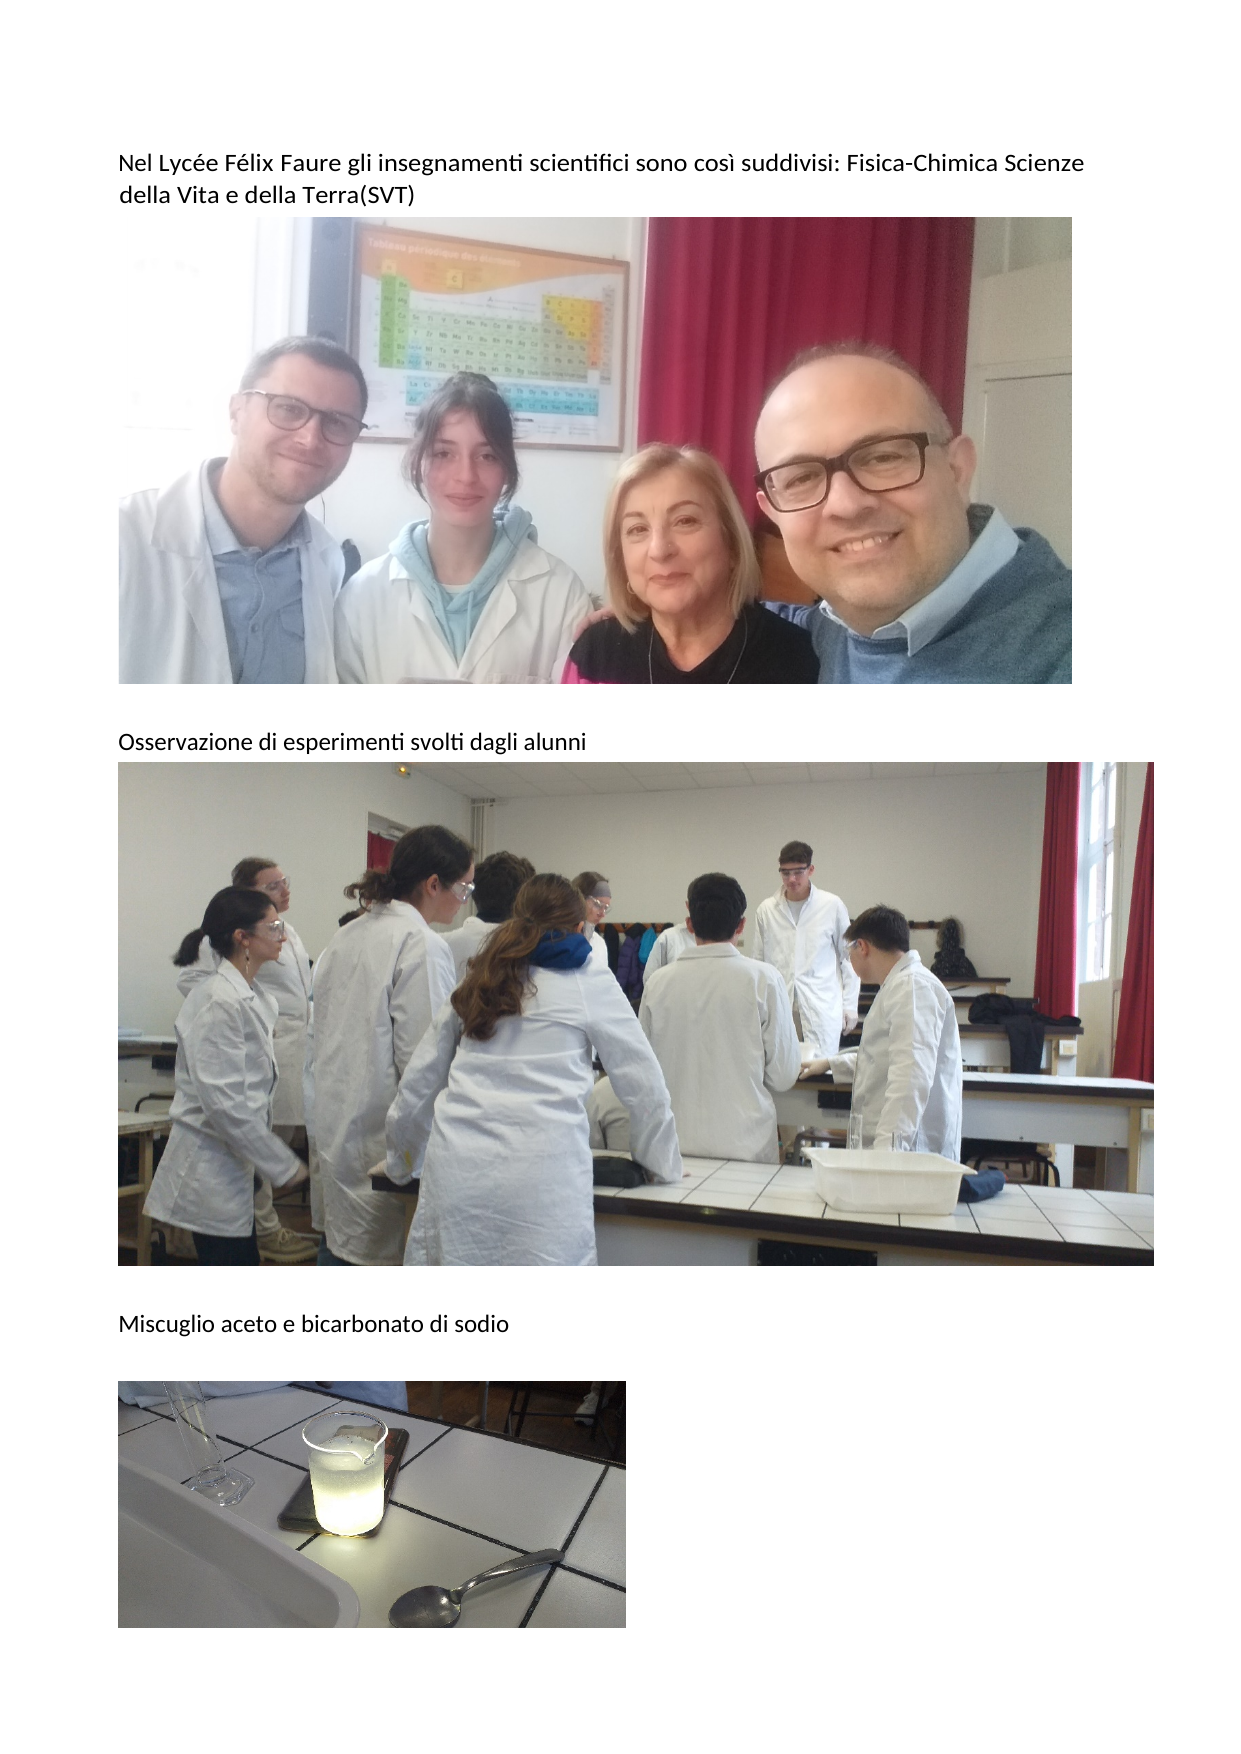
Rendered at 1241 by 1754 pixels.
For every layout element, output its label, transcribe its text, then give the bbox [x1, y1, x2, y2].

text Nel Lycée Félix Faure gli insegnamenti scientifici sono così suddivisi: Fisica-Chimica Scienze della Vita e della Terra(SVT) [118, 148, 1122, 210]
picture [118, 762, 1154, 1266]
text Miscuglio aceto e bicarbonato di sodio [118, 1308, 1122, 1339]
picture [120, 217, 1071, 684]
text Osservazione di esperimenti svolti dagli alunni [118, 726, 1122, 756]
picture [118, 1381, 626, 1628]
